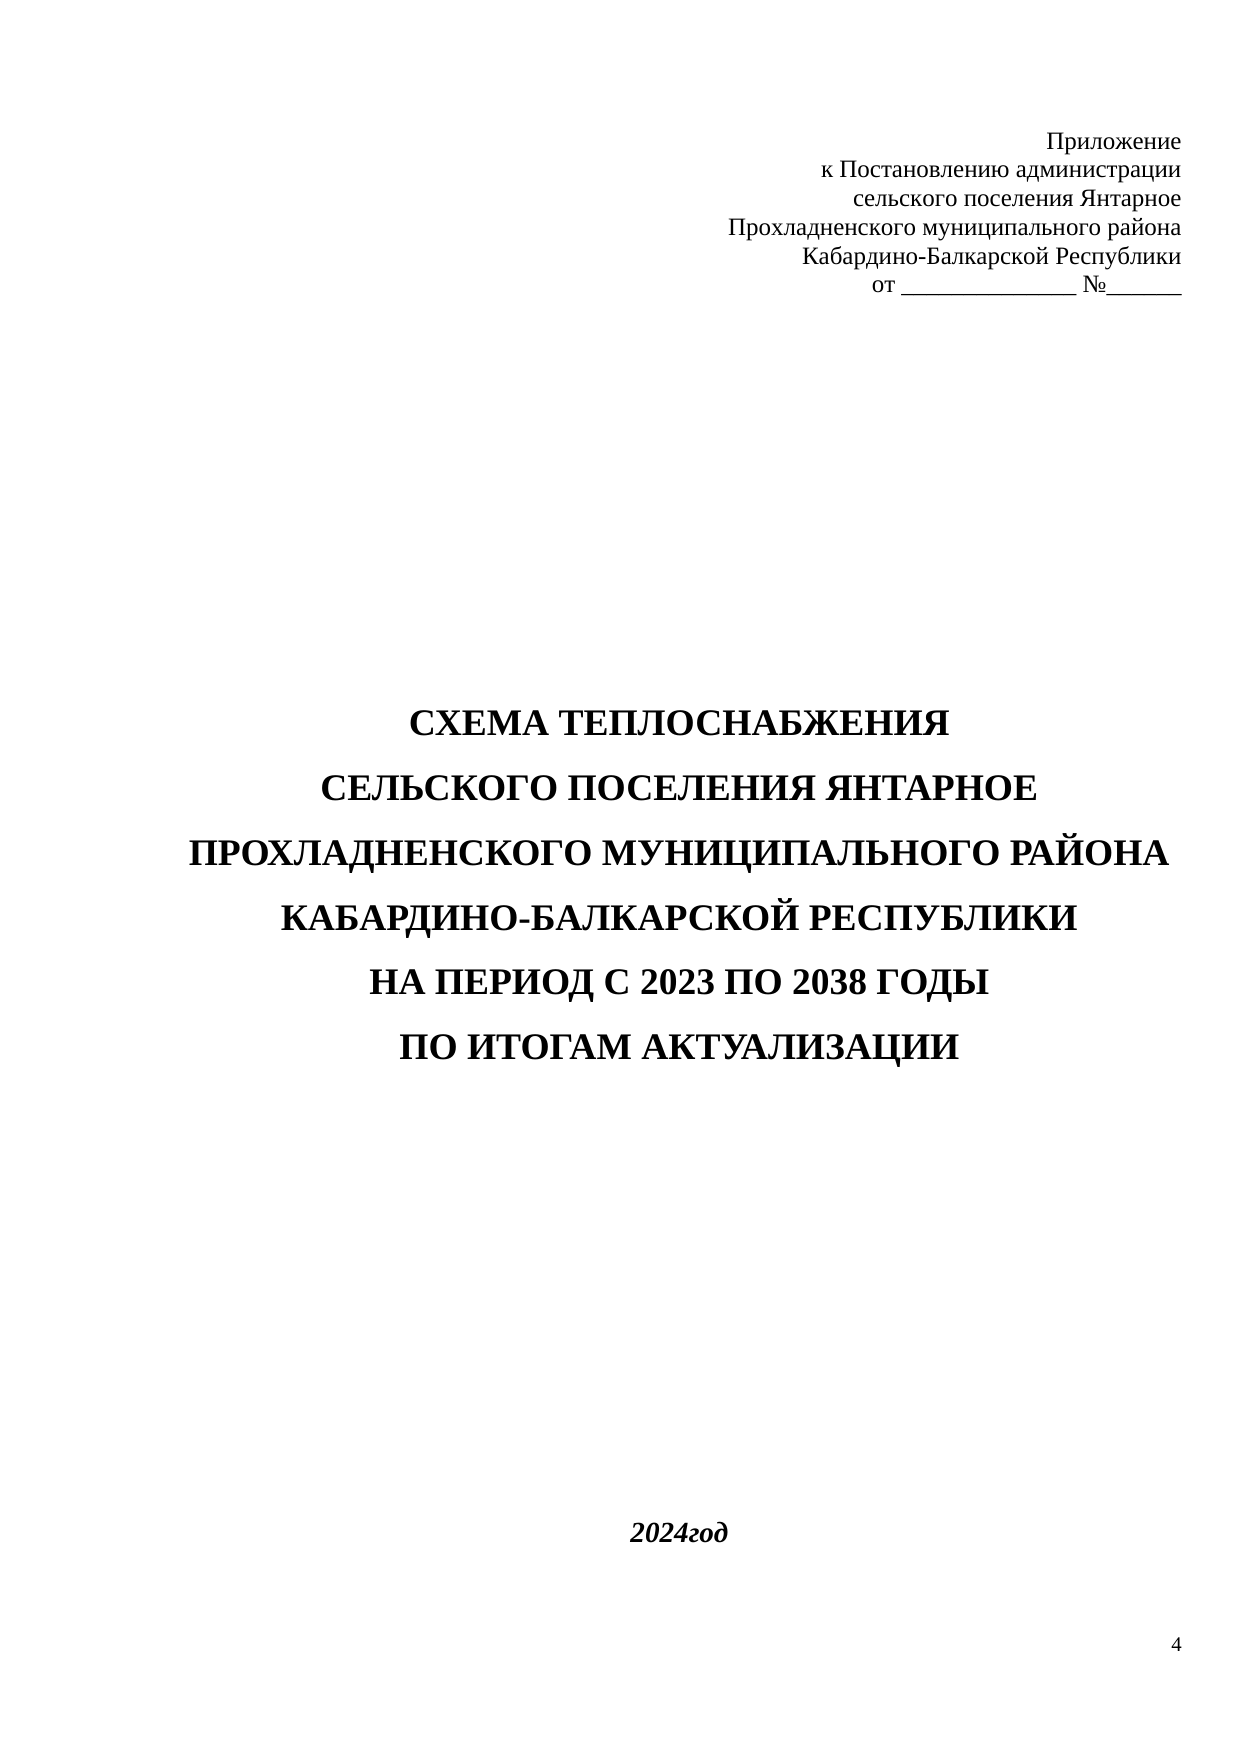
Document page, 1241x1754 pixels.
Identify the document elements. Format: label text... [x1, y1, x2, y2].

text Кабардино-Балкарской Республики [177, 241, 1181, 269]
text Приложение [694, 126, 1181, 154]
text к Постановлению администрации [177, 154, 1181, 183]
text от ______________ №______ [177, 269, 1181, 298]
text НА ПЕРИОД С 2023 ПО 2038 годы [177, 959, 1181, 1003]
text по ИТОГАМ АКТУАЛИЗАЦИИ [177, 1024, 1181, 1067]
text Прохладненского муниципального района [177, 212, 1181, 241]
text 2024год [177, 1515, 1181, 1549]
text схема теплоснабжения [177, 701, 1181, 744]
text Сельского поселения Янтарное [177, 766, 1181, 809]
text сельского поселения Янтарное [177, 183, 1181, 212]
text Кабардино-Балкарской Республики [177, 895, 1181, 938]
text Прохладненского муниципального района [177, 830, 1181, 873]
